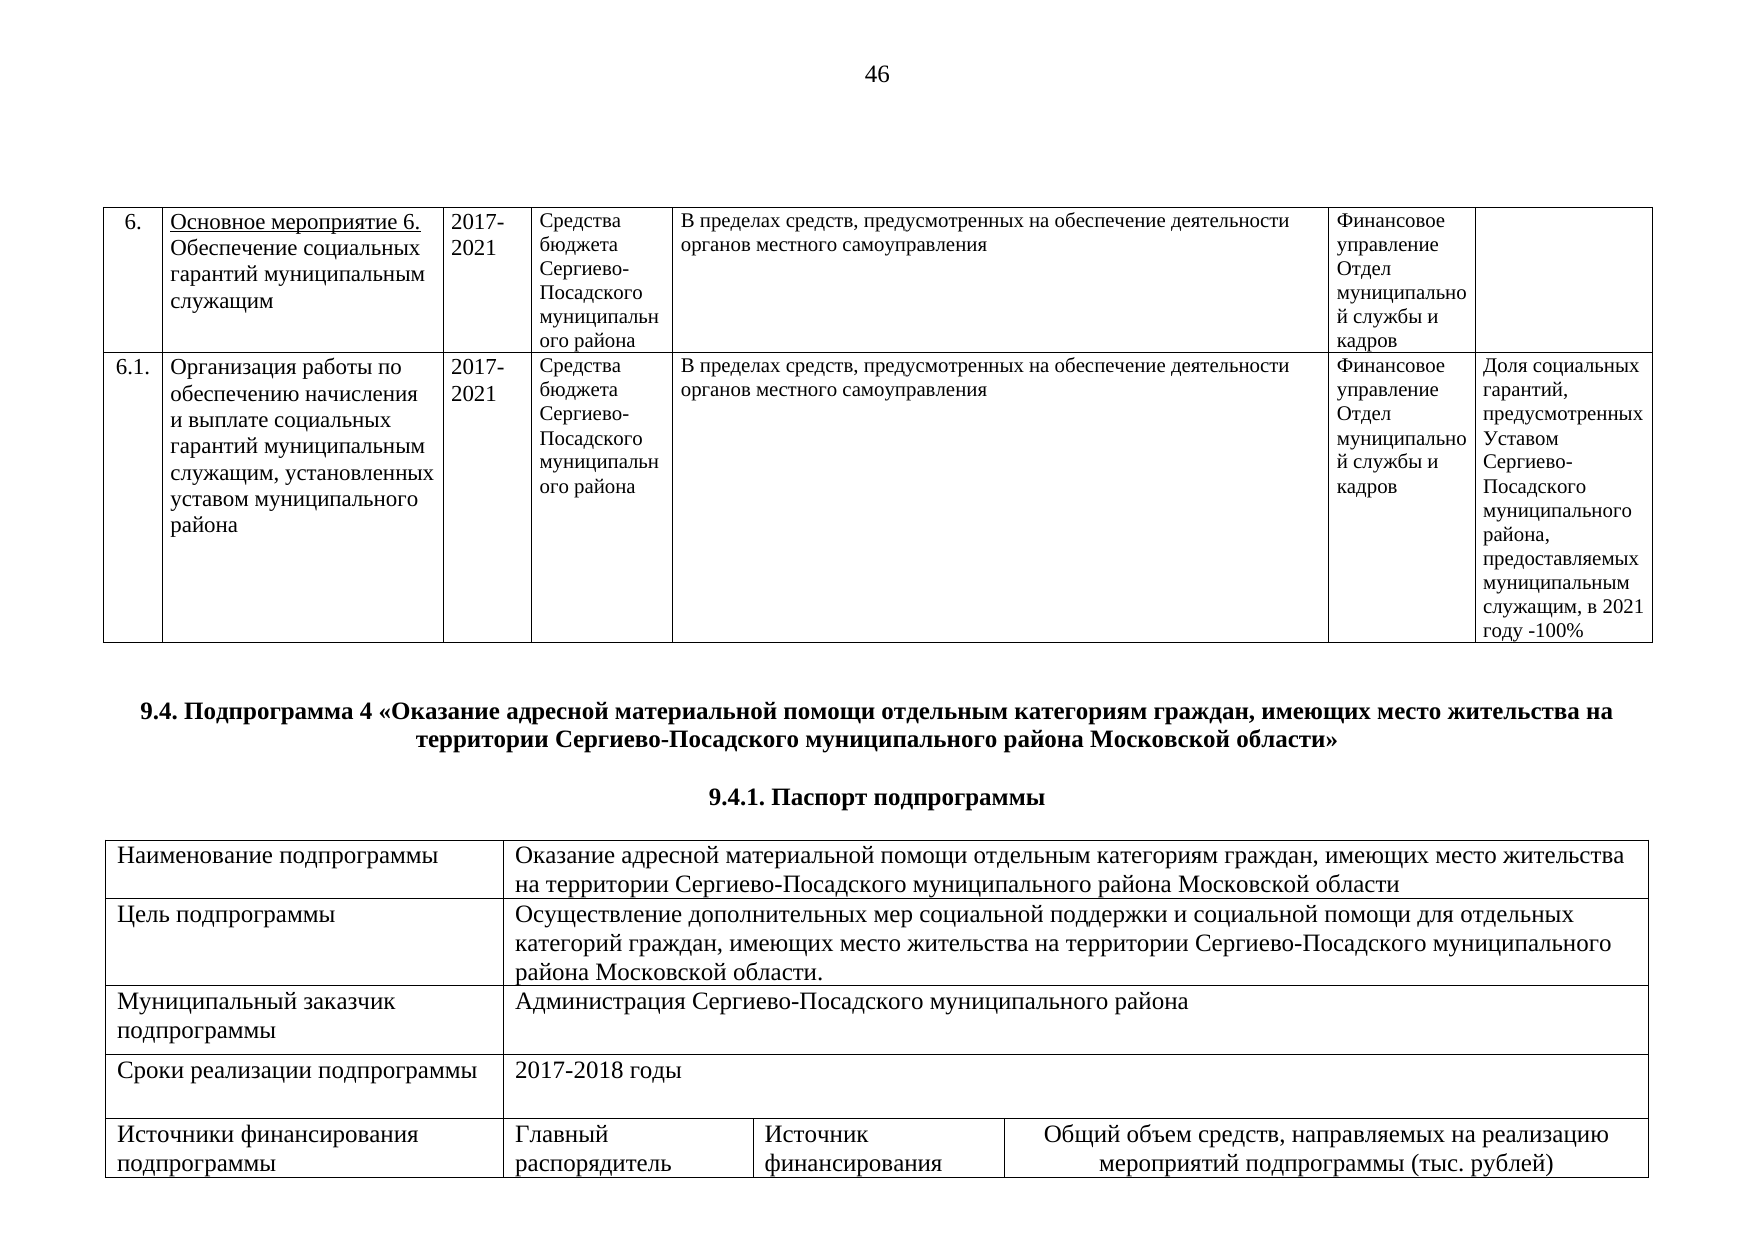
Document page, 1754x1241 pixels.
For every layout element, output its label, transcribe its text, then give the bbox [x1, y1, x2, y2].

table_cell Доля социальных гарантий, предусмотренных Уставом Сергиево-Посадского муниципального района, предоставляемых муниципальным служащим, в 2021 году -100% [1476, 353, 1652, 642]
text 9.4.1. Паспорт подпрограммы [118, 782, 1636, 811]
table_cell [106, 1119, 503, 1177]
table_cell Средства бюджета Сергиево-Посадского муниципального района [532, 353, 672, 642]
table_header Наименование подпрограммы [106, 841, 503, 898]
table_cell 2017-2021 [444, 208, 531, 352]
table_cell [532, 208, 672, 352]
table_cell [754, 1119, 1004, 1177]
table_cell В пределах средств, предусмотренных на обеспечение деятельности органов местного самоуправления [673, 353, 1328, 642]
table_cell Общий объем средств, направляемых на реализацию мероприятий подпрограммы (тыс. рублей) [1005, 1119, 1648, 1177]
table_cell Муниципальный заказчик подпрограммы [106, 986, 503, 1054]
table_cell Цель подпрограммы [106, 899, 503, 985]
table_cell 6.1. [104, 353, 162, 642]
table_cell 6. [104, 208, 162, 352]
table_cell Администрация Сергиево-Посадского муниципального района [504, 986, 1648, 1054]
table_cell Финансовое управление Отдел муниципальной службы и кадров [1329, 208, 1475, 352]
table_cell Сроки реализации подпрограммы [106, 1055, 503, 1118]
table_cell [673, 208, 1328, 352]
table_header Оказание адресной материальной помощи отдельным категориям граждан, имеющих место жительства на территории Сергиево-Посадского муниципального района Московской области [504, 841, 1648, 898]
table_cell Основное мероприятие 6. Обеспечение социальных гарантий муниципальным служащим [163, 208, 443, 352]
table_cell [1476, 208, 1652, 352]
table_cell Осуществление дополнительных мер социальной поддержки и социальной помощи для отдельных категорий граждан, имеющих место жительства на территории Сергиево-Посадского муниципального района Московской области. [504, 899, 1648, 985]
table_cell Финансовое управление Отдел муниципальной службы и кадров [1329, 353, 1475, 642]
text 9.4. Подпрограмма 4 «Оказание адресной материальной помощи отдельным категориям граждан, имеющих место жительства на территории Сергиево-Посадского муниципального района Московской области» [118, 696, 1636, 753]
table_cell Организация работы по обеспечению начисления и выплате социальных гарантий муниципальным служащим, установленных уставом муниципального района [163, 353, 443, 642]
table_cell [504, 1119, 753, 1177]
table_cell 2017-2021 [444, 353, 531, 642]
table_cell 2017-2018 годы [504, 1055, 1648, 1118]
